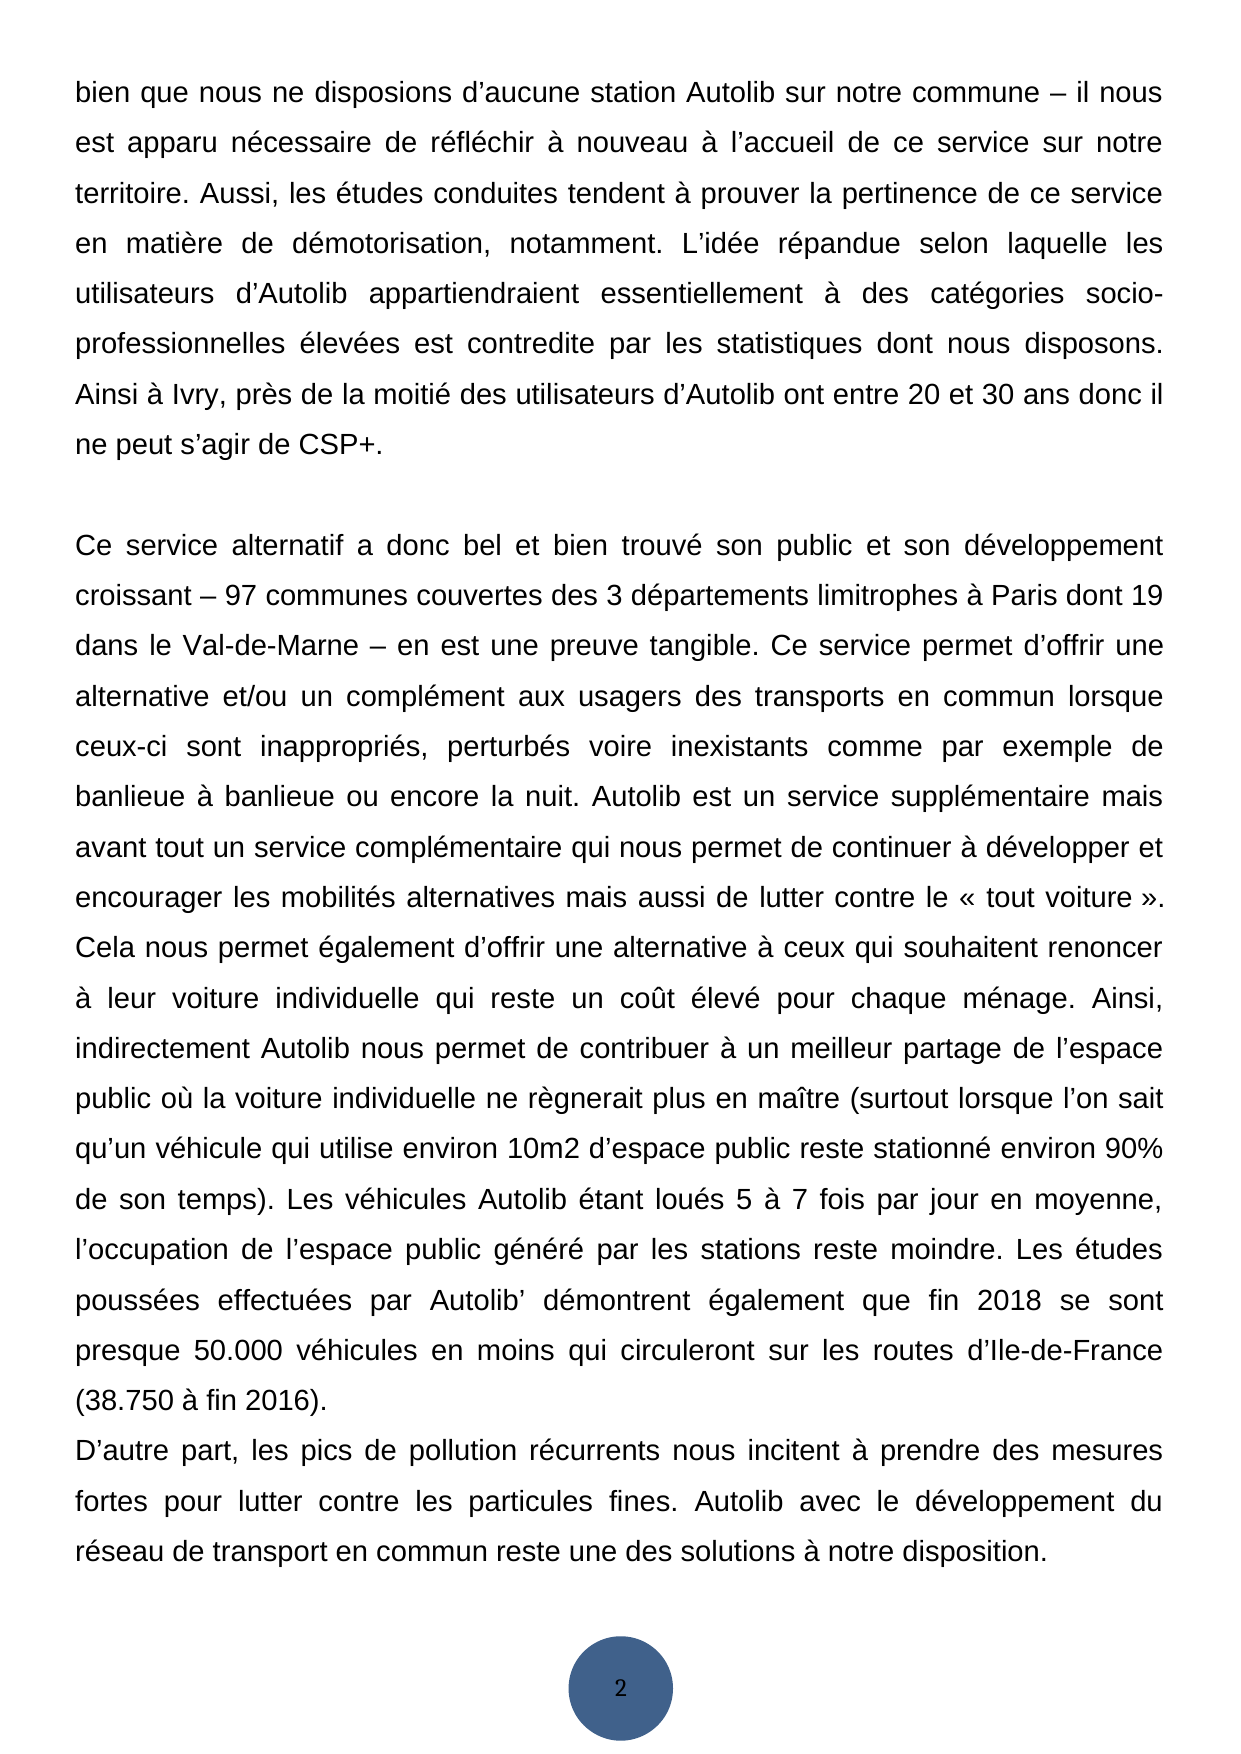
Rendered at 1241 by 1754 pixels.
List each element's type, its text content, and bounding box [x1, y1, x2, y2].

text D’autre part, les pics de pollution récurrents nous incitent à prendre des mesures fortes pour lutter contre les particules fines. Autolib avec le développement du réseau de transport en commun reste une des solutions à notre disposition. [75, 1433, 1165, 1568]
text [75, 75, 1165, 461]
text Ce service alternatif a donc bel et bien trouvé son public et son développement croissant – 97 communes couvertes des 3 départements limitrophes à Paris dont 19 dans le Val-de-Marne – en est une preuve tangible. Ce service permet d’offrir une alternative et/ou un complément aux usagers des transports en commun lorsque ceux-ci sont inappropriés, perturbés voire inexistants comme par exemple de banlieue à banlieue ou encore la nuit. Autolib est un service supplémentaire mais avant tout un service complémentaire qui nous permet de continuer à développer et encourager les mobilités alternatives mais aussi de lutter contre le « tout voiture ». Cela nous permet également d’offrir une alternative à ceux qui souhaitent renoncer à leur voiture individuelle qui reste un coût élevé pour chaque ménage. Ainsi, indirectement Autolib nous permet de contribuer à un meilleur partage de l’espace public où la voiture individuelle ne règnerait plus en maître (surtout lorsque l’on sait qu’un véhicule qui utilise environ 10m2 d’espace public reste stationné environ 90% de son temps). Les véhicules Autolib étant loués 5 à 7 fois par jour en moyenne, l’occupation de l’espace public généré par les stations reste moindre. Les études poussées effectuées par Autolib’ démontrent également que fin 2018 se sont presque 50.000 véhicules en moins qui circuleront sur les routes d’Ile-de-France (38.750 à fin 2016). [75, 528, 1165, 1417]
